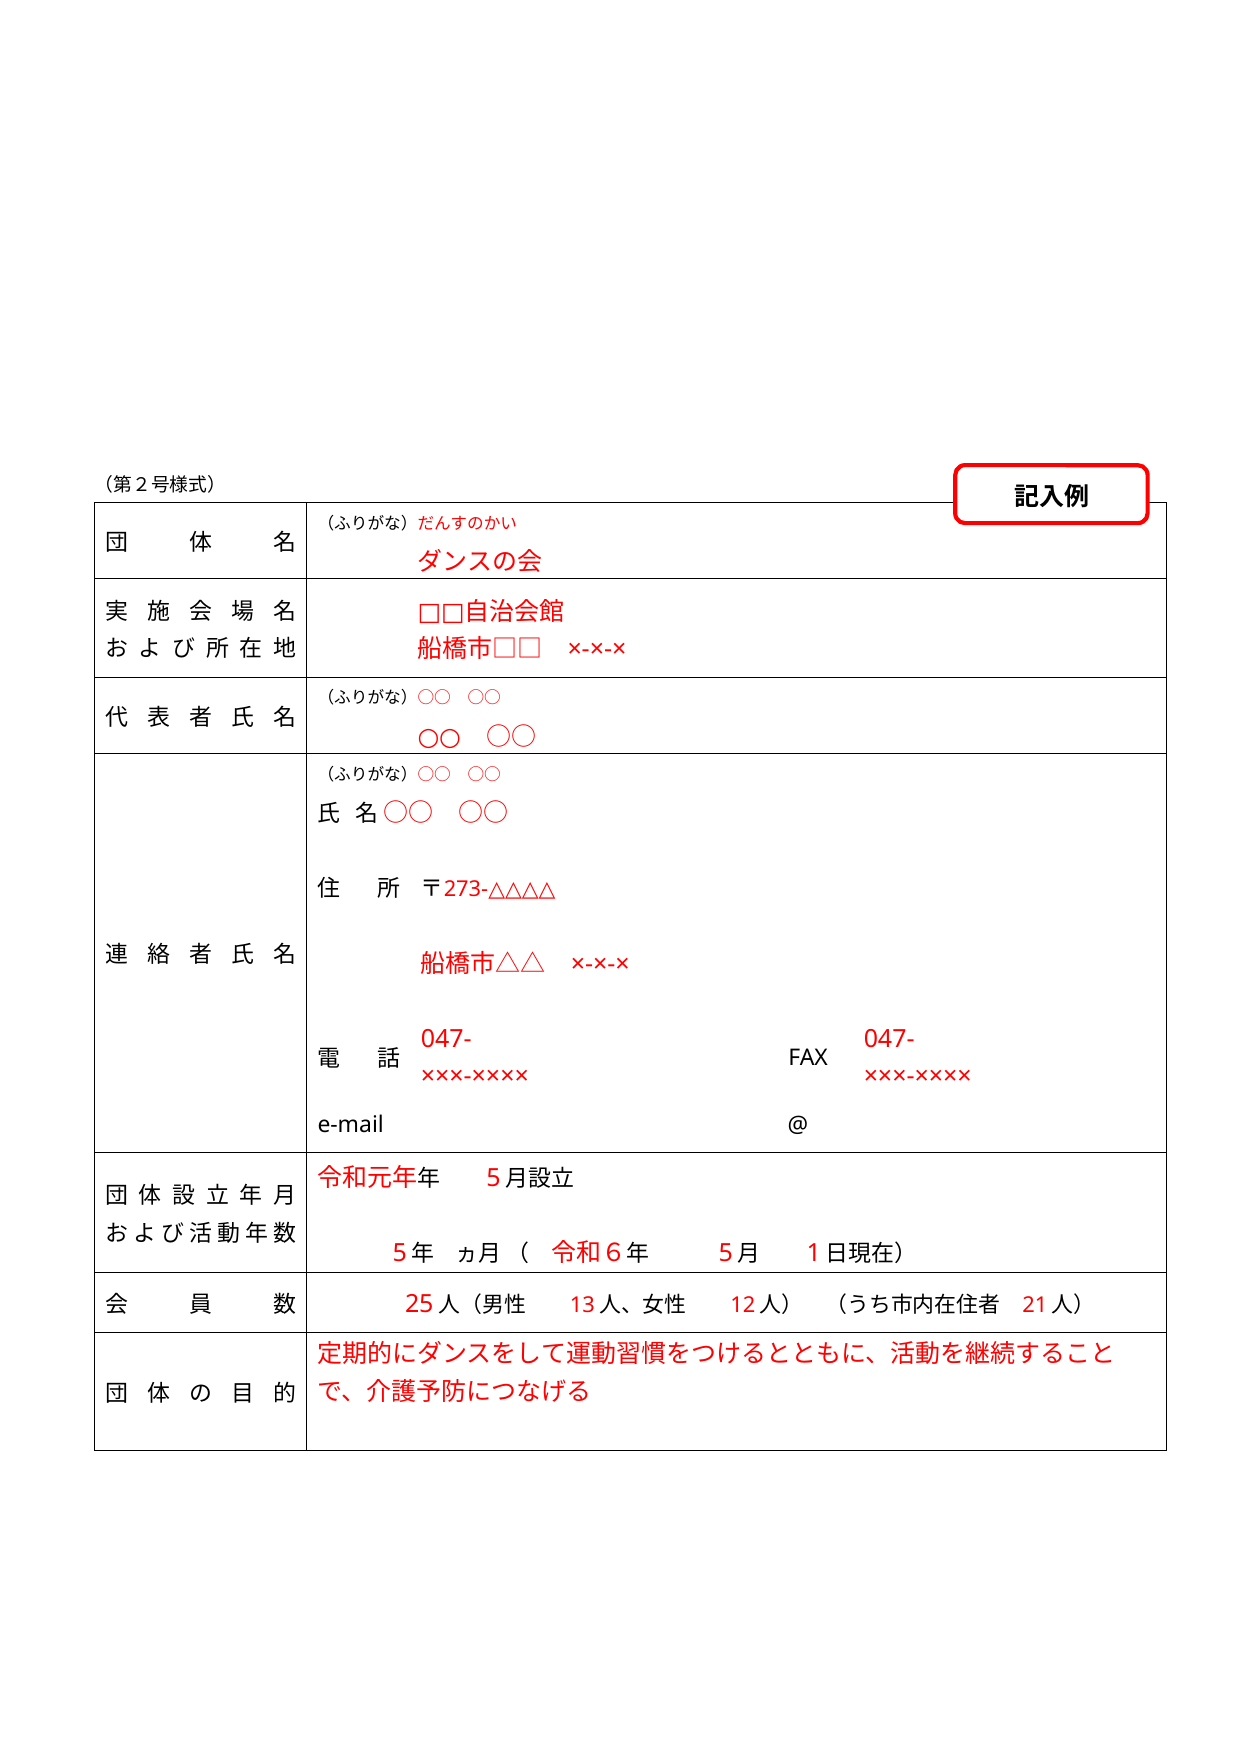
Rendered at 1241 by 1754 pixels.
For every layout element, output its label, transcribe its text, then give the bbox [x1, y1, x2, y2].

table_cell e-mail [307, 1094, 410, 1152]
table_cell 25人（男性 13人、女性 12人） （うち市内在住者 21人） [307, 1273, 1166, 1332]
table_header 団体名 [95, 503, 306, 578]
table_cell 実施会場名 および所在地 [95, 579, 306, 677]
table_cell 会員数 [95, 1273, 306, 1332]
table_cell □□自治会館 船橋市□□ ×-×-× [307, 579, 1166, 677]
table_header （ふりがな）だんすのかい ダンスの会 [307, 503, 1166, 578]
table_cell 電話 [307, 1018, 410, 1093]
table_cell 047- ×××-×××× [410, 1018, 764, 1093]
table_cell 代表者氏名 [95, 678, 306, 753]
table_cell 定期的にダンスをして運動習慣をつけるとともに、活動を継続することで、介護予防につなげる [307, 1333, 1166, 1450]
table_cell @ [410, 1094, 1166, 1152]
table_cell FAX [765, 1018, 853, 1093]
table_cell 連絡者氏名 [95, 754, 306, 1152]
table_cell 〒273-△△△△ 船橋市△△ ×-×-× [410, 866, 1166, 1017]
text （第２号様式） [94, 464, 958, 502]
table_cell 団体設立年月 および活動年数 [95, 1153, 306, 1272]
table_cell （ふりがな）○○ ○○ 氏 名 ○○ ○○ [307, 754, 1166, 866]
table_cell 047- ×××-×××× [853, 1018, 1166, 1093]
table_cell 団体の目的 [95, 1333, 306, 1450]
table_cell （ふりがな）○○ ○○ ○○ ○○ [307, 678, 1166, 753]
table_cell 令和元年年 5月設立 5年 ヵ月 （ 令和６年 5月 1日現在） [307, 1153, 1166, 1272]
table_cell 住所 [307, 866, 410, 1017]
